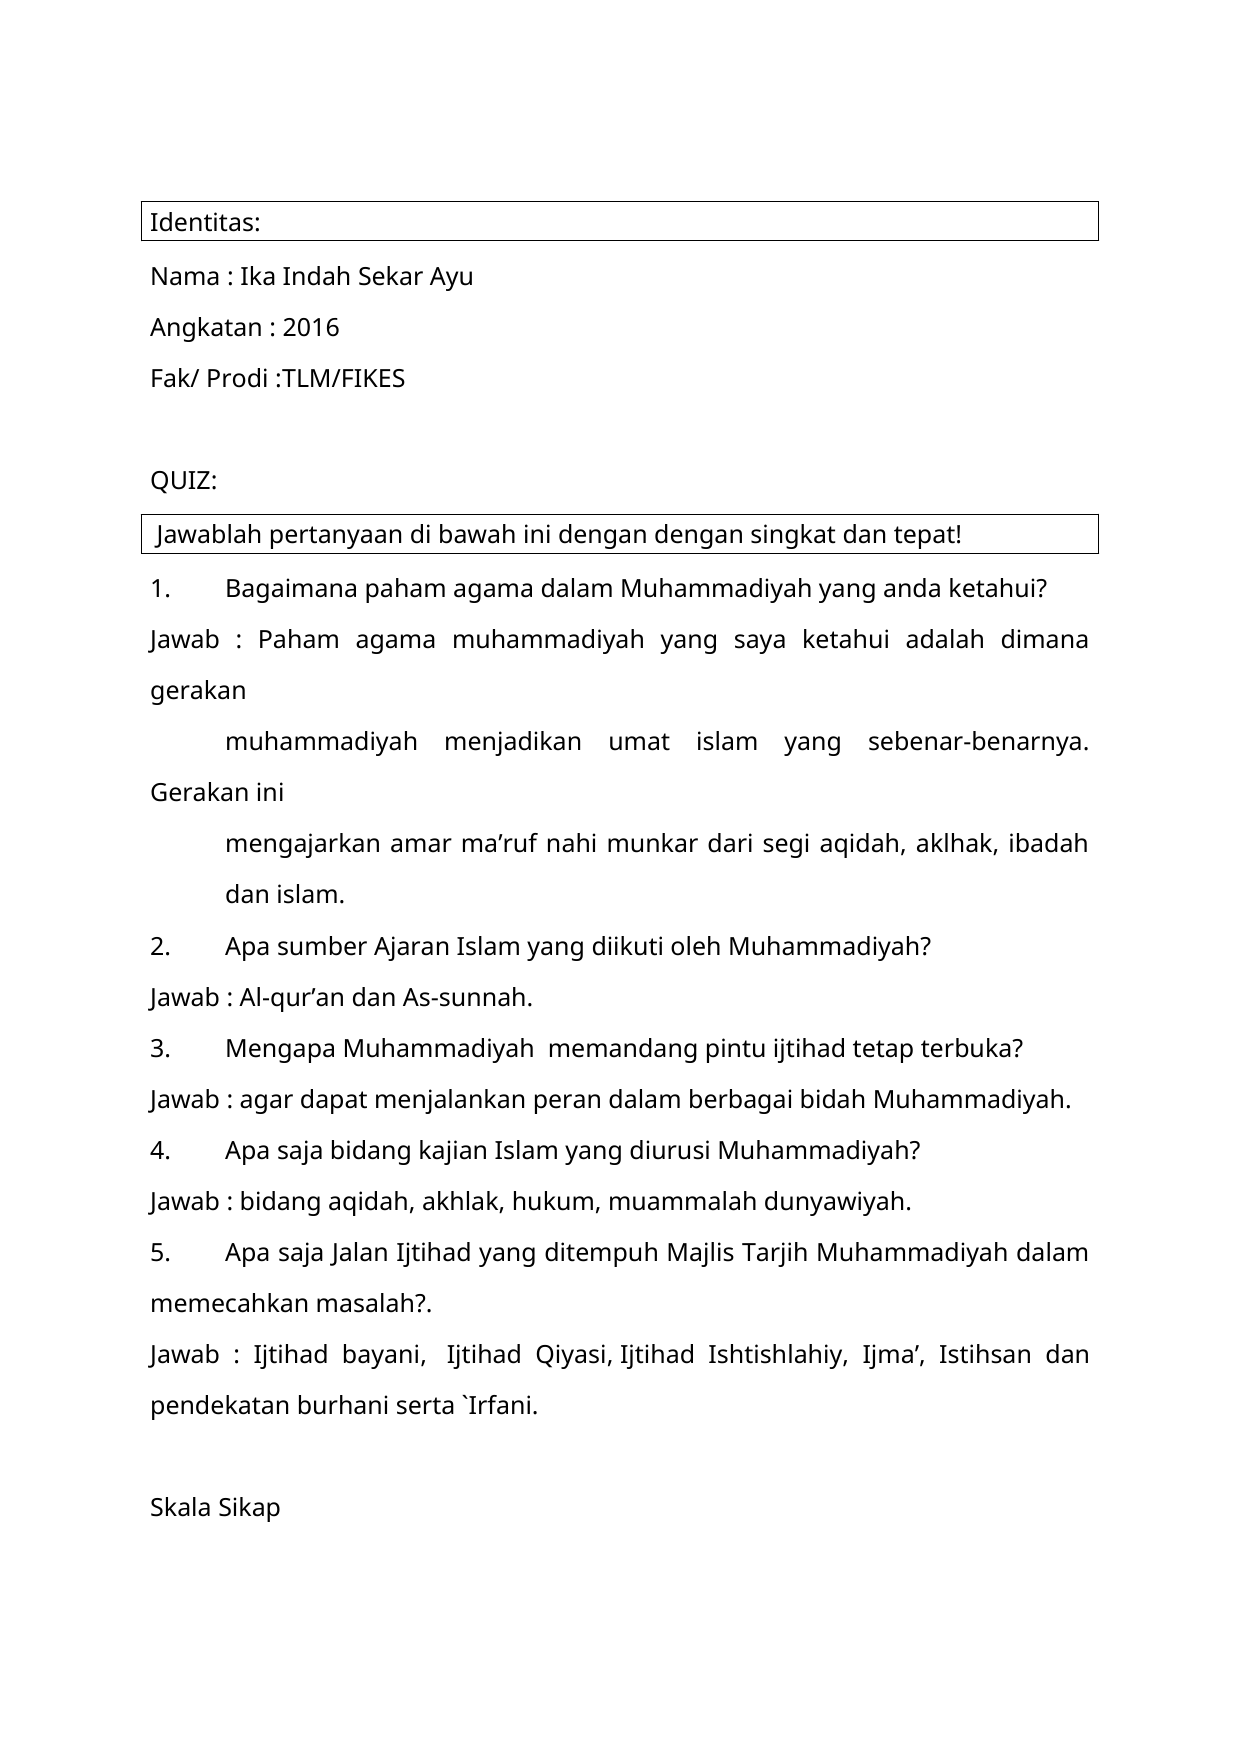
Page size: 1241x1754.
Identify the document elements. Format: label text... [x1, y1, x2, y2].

list Bagaimana paham agama dalam Muhammadiyah yang anda ketahui? [150, 571, 1090, 605]
text QUIZ: [150, 462, 1090, 497]
list Apa saja bidang kajian Islam yang diurusi Muhammadiyah? [150, 1132, 1090, 1166]
list Jawab : bidang aqidah, akhlak, hukum, muammalah dunyawiyah. [150, 1183, 1090, 1217]
list mengajarkan amar ma’ruf nahi munkar dari segi aqidah, aklhak, ibadah dan islam. [225, 826, 1090, 911]
list Apa sumber Ajaran Islam yang diikuti oleh Muhammadiyah? [150, 928, 1090, 962]
list Jawab : Paham agama muhammadiyah yang saya ketahui adalah dimana gerakan [150, 622, 1090, 707]
list Jawab : Ijtihad bayani, Ijtihad Qiyasi, Ijtihad Ishtishlahiy, Ijma’, Istihsan dan pendekatan burhani serta `Irfani. [150, 1336, 1090, 1422]
list Mengapa Muhammadiyah memandang pintu ijtihad tetap terbuka? [150, 1030, 1090, 1064]
list Jawab : Al-qur’an dan As-sunnah. [150, 979, 1090, 1013]
text Nama : Ika Indah Sekar Ayu [150, 258, 1090, 292]
list muhammadiyah menjadikan umat islam yang sebenar-benarnya. Gerakan ini [150, 724, 1090, 809]
list Jawab : agar dapat menjalankan peran dalam berbagai bidah Muhammadiyah. [150, 1081, 1090, 1115]
text Identitas: [142, 202, 1098, 240]
text Fak/ Prodi :TLM/FIKES [150, 360, 1090, 394]
text Skala Sikap [150, 1489, 1090, 1524]
text Angkatan : 2016 [150, 309, 1090, 343]
list Apa saja Jalan Ijtihad yang ditempuh Majlis Tarjih Muhammadiyah dalam memecahkan masalah?. [150, 1234, 1090, 1319]
text Jawablah pertanyaan di bawah ini dengan dengan singkat dan tepat! [142, 515, 1098, 553]
